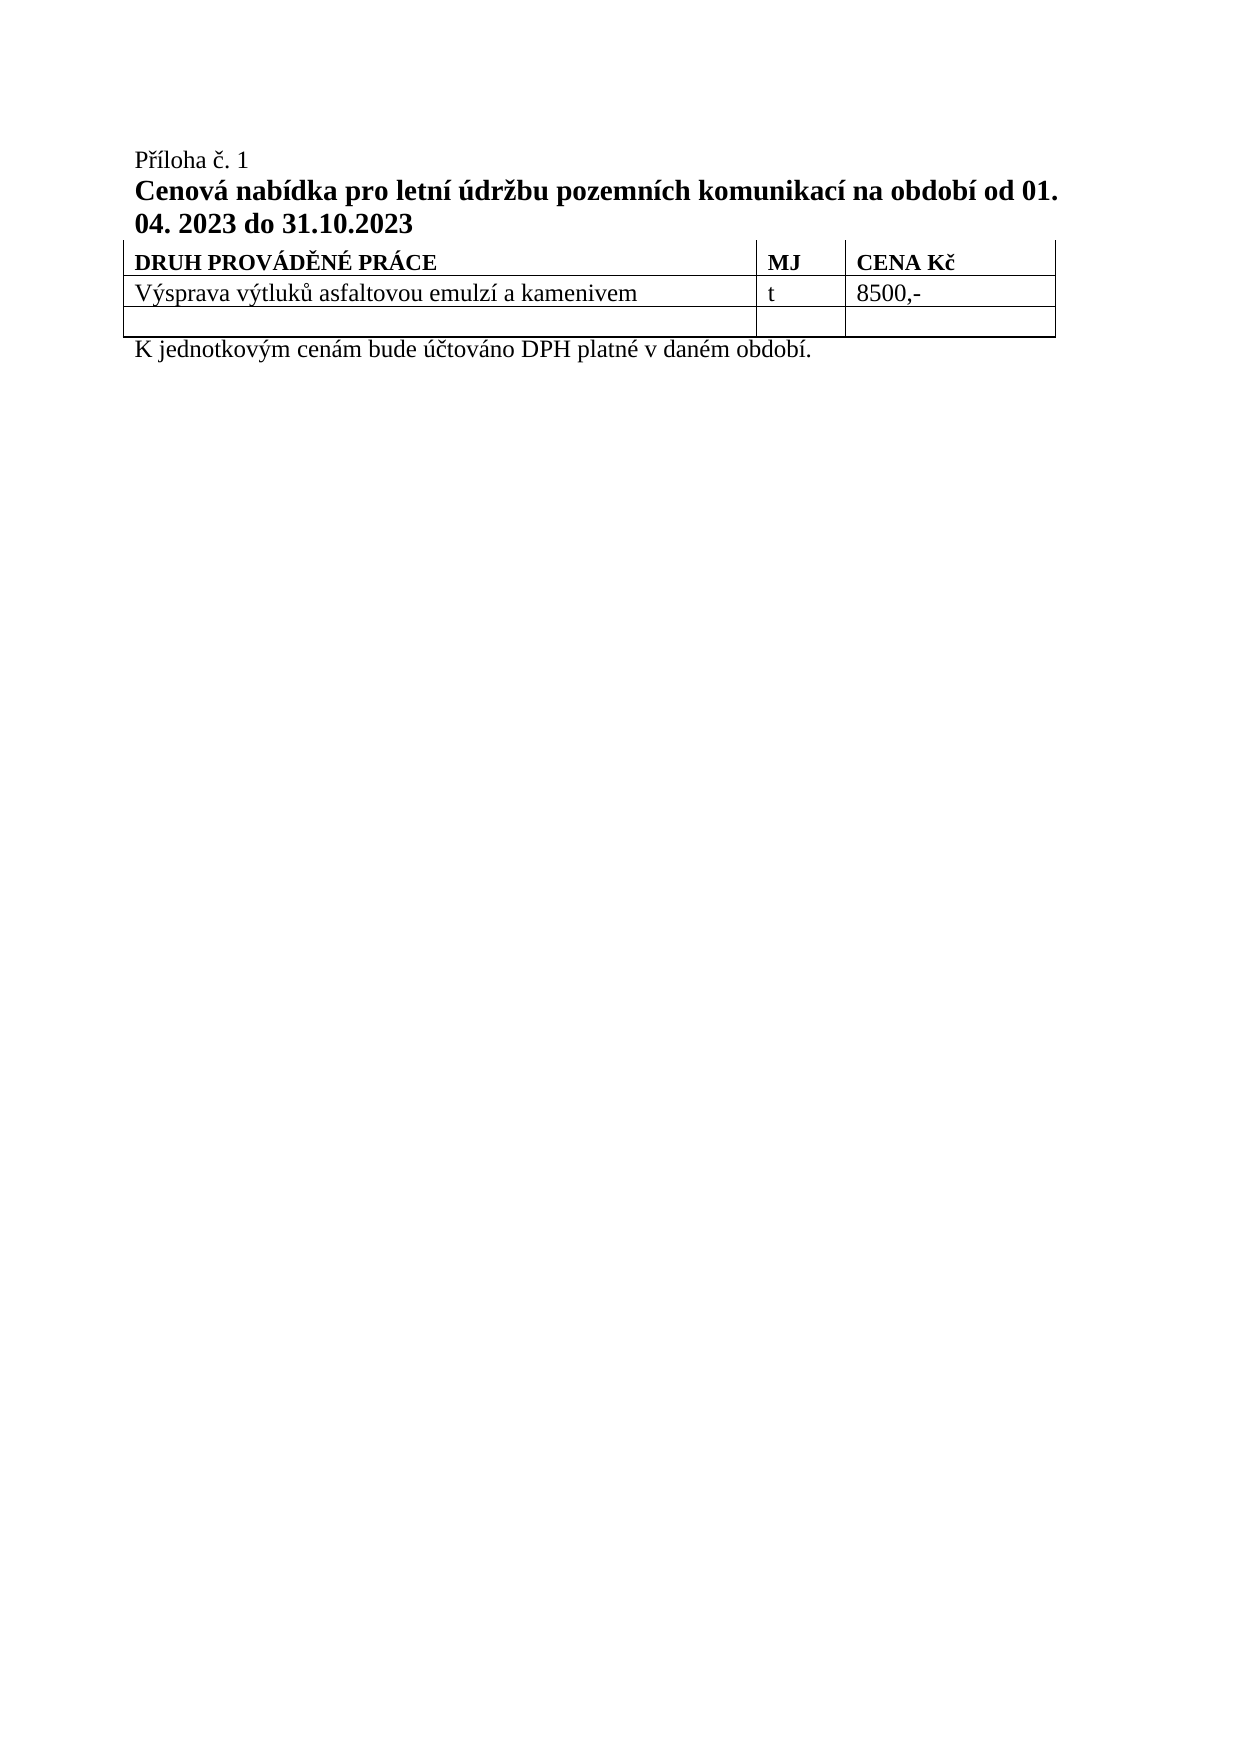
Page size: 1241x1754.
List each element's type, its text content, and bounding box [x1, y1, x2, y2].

table_cell [846, 307, 1055, 336]
table_cell [124, 307, 756, 336]
text K jednotkovým cenám bude účtováno DPH platné v daném období. [134, 337, 1090, 362]
table_header CENA Kč [846, 240, 1055, 274]
table_cell 8500,- [846, 276, 1055, 306]
text Příloha č. 1 [134, 149, 1090, 174]
table_cell t [757, 276, 845, 306]
table_cell Výsprava výtluků asfaltovou emulzí a kamenivem [124, 276, 756, 306]
table_cell [757, 307, 845, 336]
table_header MJ [757, 240, 845, 274]
text Cenová nabídka pro letní údržbu pozemních komunikací na období od 01. 04. 2023 do 31.10.2023 [134, 174, 1090, 240]
table_header DRUH PROVÁDĚNÉ PRÁCE [124, 240, 756, 274]
